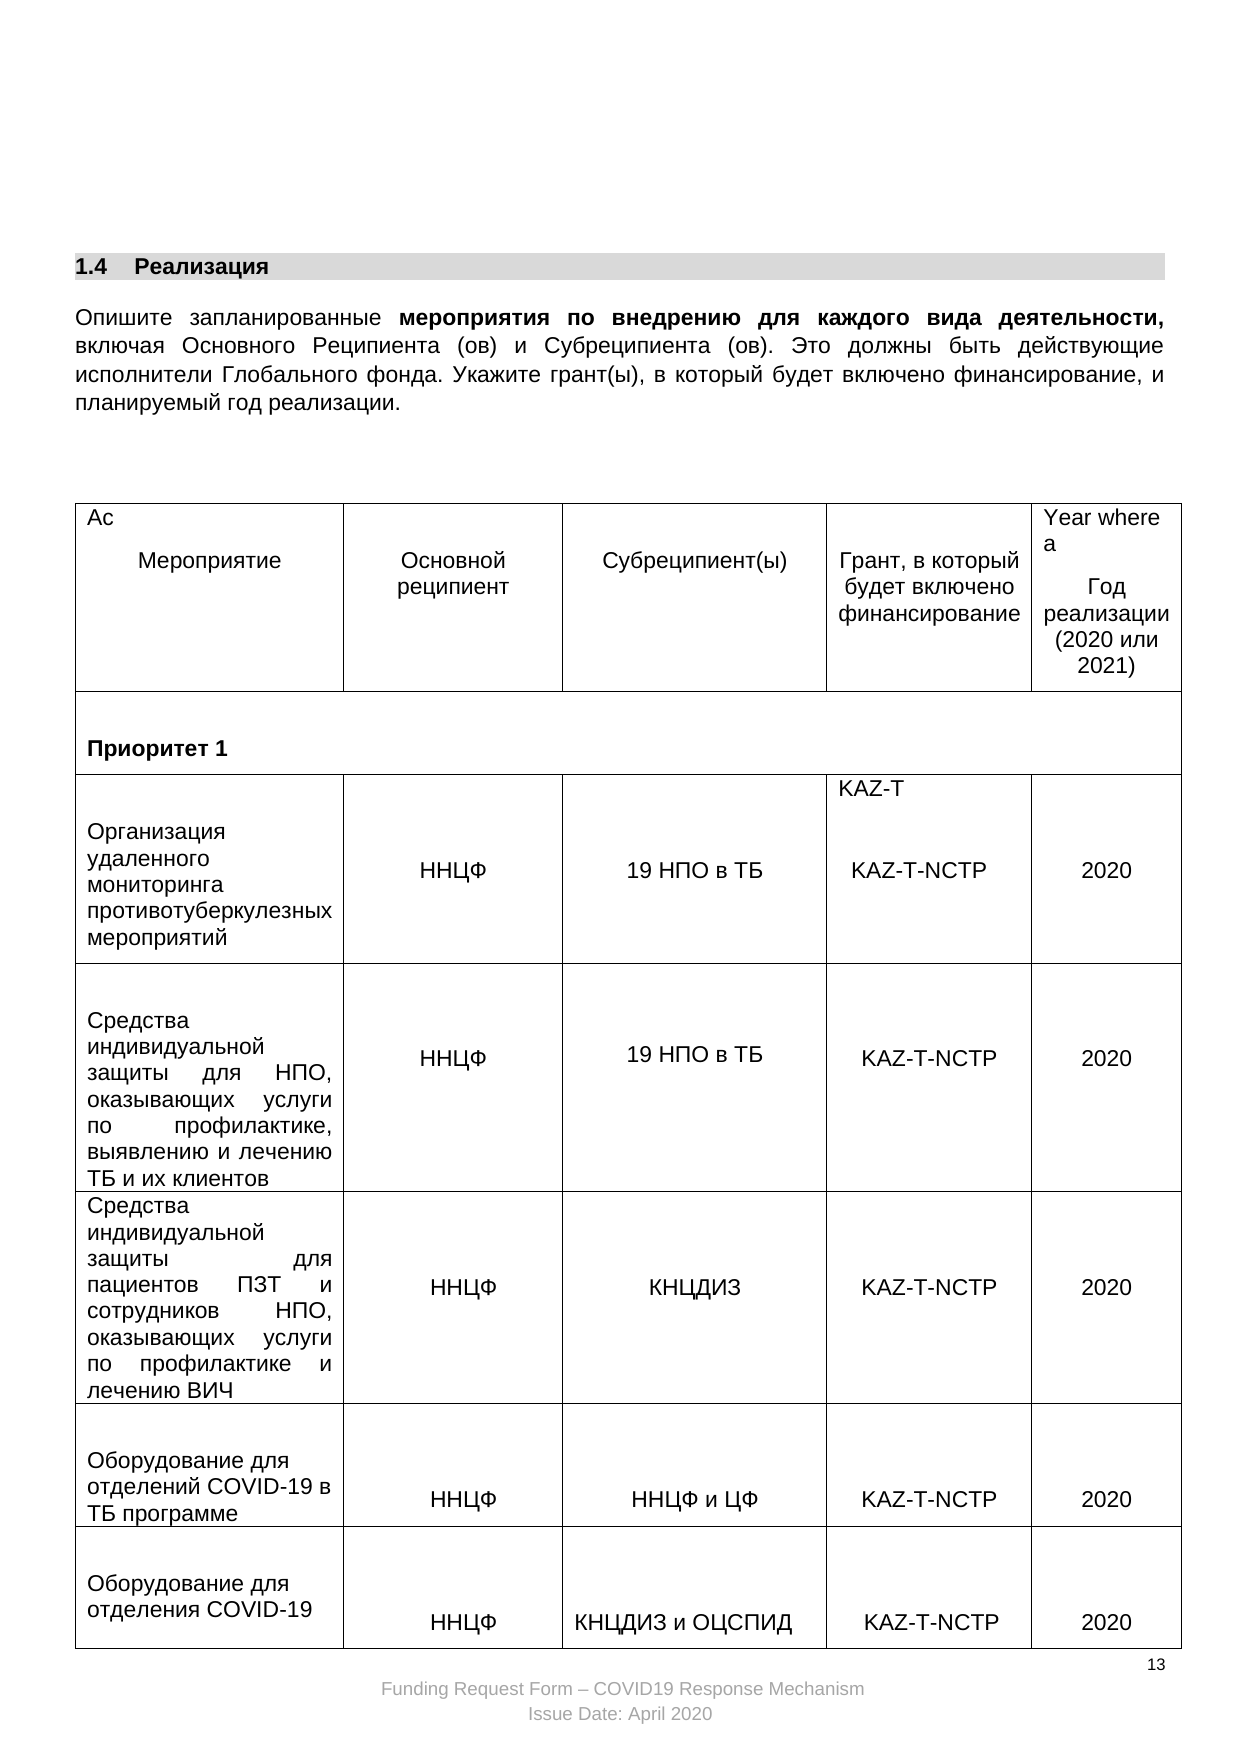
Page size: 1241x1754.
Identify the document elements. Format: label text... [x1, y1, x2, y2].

table_cell Организация удаленного мониторинга противотуберкулезных мероприятий [76, 775, 343, 962]
table_header Year where a Год реализации (2020 или 2021) [1032, 504, 1181, 691]
table_cell KAZ-T-NCTP [827, 1404, 1031, 1526]
table_header Основной реципиент [344, 504, 562, 691]
table_cell Приоритет 1 [76, 692, 1181, 774]
table_cell ННЦФ [344, 1404, 562, 1526]
table_cell KAZ-T KAZ-T-NCTP [827, 775, 1031, 962]
table_header Грант, в который будет включено финансирование [827, 504, 1031, 691]
table_cell KAZ-T-NCTP [827, 1527, 1031, 1648]
table_cell 2020 [1032, 1404, 1181, 1526]
table_cell ННЦФ и ЦФ [563, 1404, 826, 1526]
table_cell ННЦФ [344, 1192, 562, 1403]
table_cell 2020 [1032, 1192, 1181, 1403]
table_cell Средства индивидуальной защиты для НПО, оказывающих услуги по профилактике, выявлению и лечению ТБ и их клиентов [76, 964, 343, 1191]
table_cell Средства индивидуальной защиты для пациентов ПЗТ и сотрудников НПО, оказывающих услуги по профилактике и лечению ВИЧ [76, 1192, 343, 1403]
table_cell КНЦДИЗ [563, 1192, 826, 1403]
text Опишите запланированные мероприятия по внедрению для каждого вида деятельности, включая Основного Реципиента (ов) и Субреципиента (ов). Это должны быть действующие исполнители Глобального фонда. Укажите грант(ы), в который будет включено финансирование, и планируемый год реализации. [75, 304, 1165, 415]
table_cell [76, 1527, 343, 1648]
table_cell Оборудование для отделений COVID-19 в ТБ программе [76, 1404, 343, 1526]
table_cell KAZ-T-NCTP [827, 1192, 1031, 1403]
subtitle Реализация [75, 253, 1165, 280]
table_header Субреципиент(ы) [563, 504, 826, 691]
table_header Ac Мероприятие [76, 504, 343, 691]
table_cell 2020 [1032, 1527, 1181, 1648]
table_cell КНЦДИЗ и ОЦСПИД [563, 1527, 826, 1648]
table_cell 19 НПО в ТБ [563, 775, 826, 962]
table_cell ННЦФ [344, 775, 562, 962]
table_cell 2020 [1032, 775, 1181, 962]
table_cell KAZ-T-NCTP [827, 964, 1031, 1191]
table_cell 2020 [1032, 964, 1181, 1191]
table_cell ННЦФ [344, 1527, 562, 1648]
table_cell ННЦФ [344, 964, 562, 1191]
table_cell 19 НПО в ТБ [563, 964, 826, 1191]
